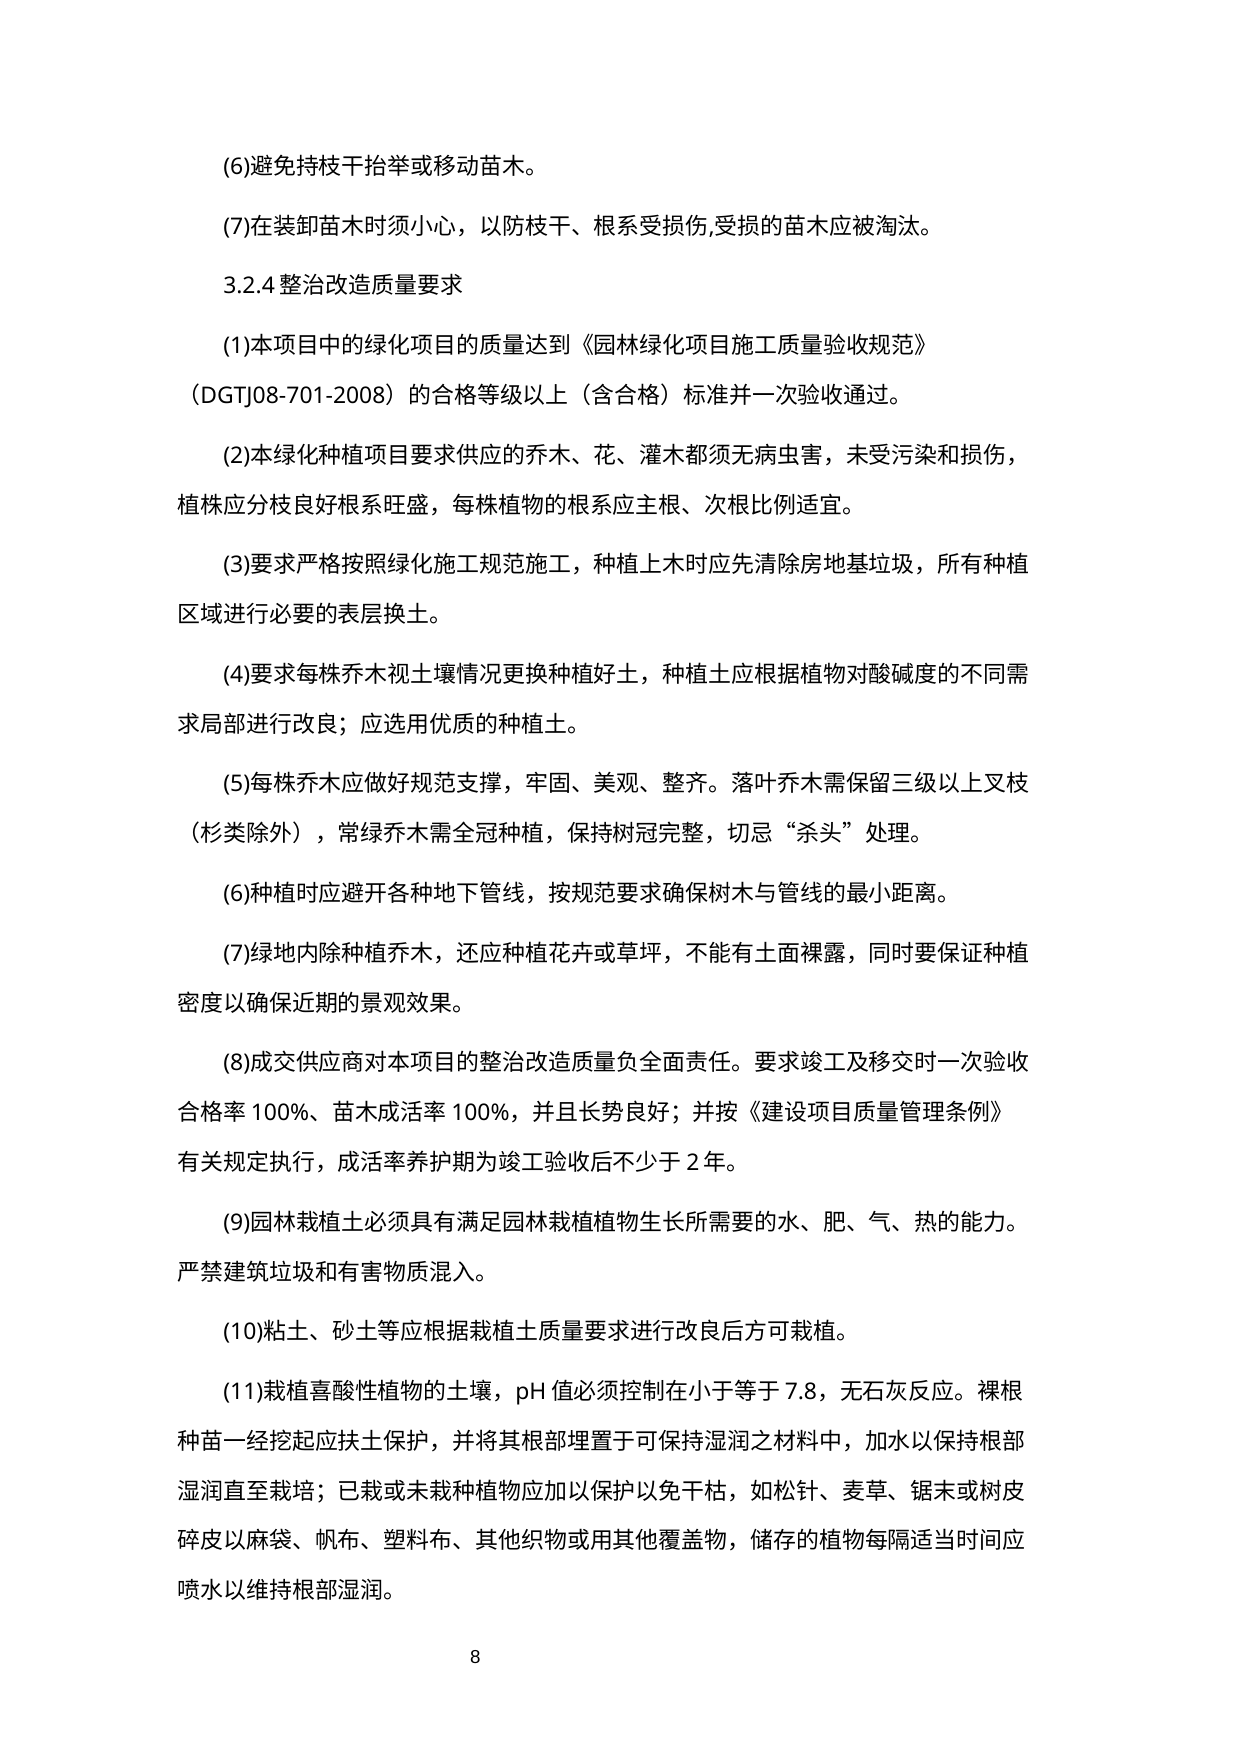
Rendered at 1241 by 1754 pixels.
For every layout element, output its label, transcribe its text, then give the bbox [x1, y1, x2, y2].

text 3.2.4整治改造质量要求 [177, 267, 1032, 301]
text (6)避免持枝干抬举或移动苗木。 [177, 148, 1032, 181]
text (9)园林栽植土必须具有满足园林栽植植物生长所需要的水、肥、气、热的能力。严禁建筑垃圾和有害物质混入。 [177, 1203, 1032, 1287]
text (6)种植时应避开各种地下管线，按规范要求确保树木与管线的最小距离。 [177, 875, 1032, 908]
text (5)每株乔木应做好规范支撑，牢固、美观、整齐。落叶乔木需保留三级以上叉枝（杉类除外），常绿乔木需全冠种植，保持树冠完整，切忌“杀头”处理。 [177, 765, 1032, 848]
text (7)在装卸苗木时须小心，以防枝干、根系受损伤,受损的苗木应被淘汰。 [177, 207, 1032, 241]
text (2)本绿化种植项目要求供应的乔木、花、灌木都须无病虫害，未受污染和损伤，植株应分枝良好根系旺盛，每株植物的根系应主根、次根比例适宜。 [177, 437, 1032, 520]
text (11)栽植喜酸性植物的土壤，pH值必须控制在小于等于7.8，无石灰反应。裸根种苗一经挖起应扶土保护，并将其根部埋置于可保持湿润之材料中，加水以保持根部湿润直至栽培；已栽或未栽种植物应加以保护以免干枯，如松针、麦草、锯末或树皮碎皮以麻袋、帆布、塑料布、其他织物或用其他覆盖物，储存的植物每隔适当时间应喷水以维持根部湿润。 [177, 1373, 1032, 1605]
text (4)要求每株乔木视土壤情况更换种植好土，种植土应根据植物对酸碱度的不同需求局部进行改良；应选用优质的种植土。 [177, 656, 1032, 739]
text (8)成交供应商对本项目的整治改造质量负全面责任。要求竣工及移交时一次验收合格率100%、苗木成活率100%，并且长势良好；并按《建设项目质量管理条例》有关规定执行，成活率养护期为竣工验收后不少于2年。 [177, 1044, 1032, 1177]
text (7)绿地内除种植乔木，还应种植花卉或草坪，不能有土面裸露，同时要保证种植密度以确保近期的景观效果。 [177, 934, 1032, 1018]
text (3)要求严格按照绿化施工规范施工，种植上木时应先清除房地基垃圾，所有种植区域进行必要的表层换土。 [177, 546, 1032, 629]
text (1)本项目中的绿化项目的质量达到《园林绿化项目施工质量验收规范》（DGTJ08-701-2008）的合格等级以上（含合格）标准并一次验收通过。 [177, 327, 1032, 410]
text (10)粘土、砂土等应根据栽植土质量要求进行改良后方可栽植。 [177, 1313, 1032, 1346]
